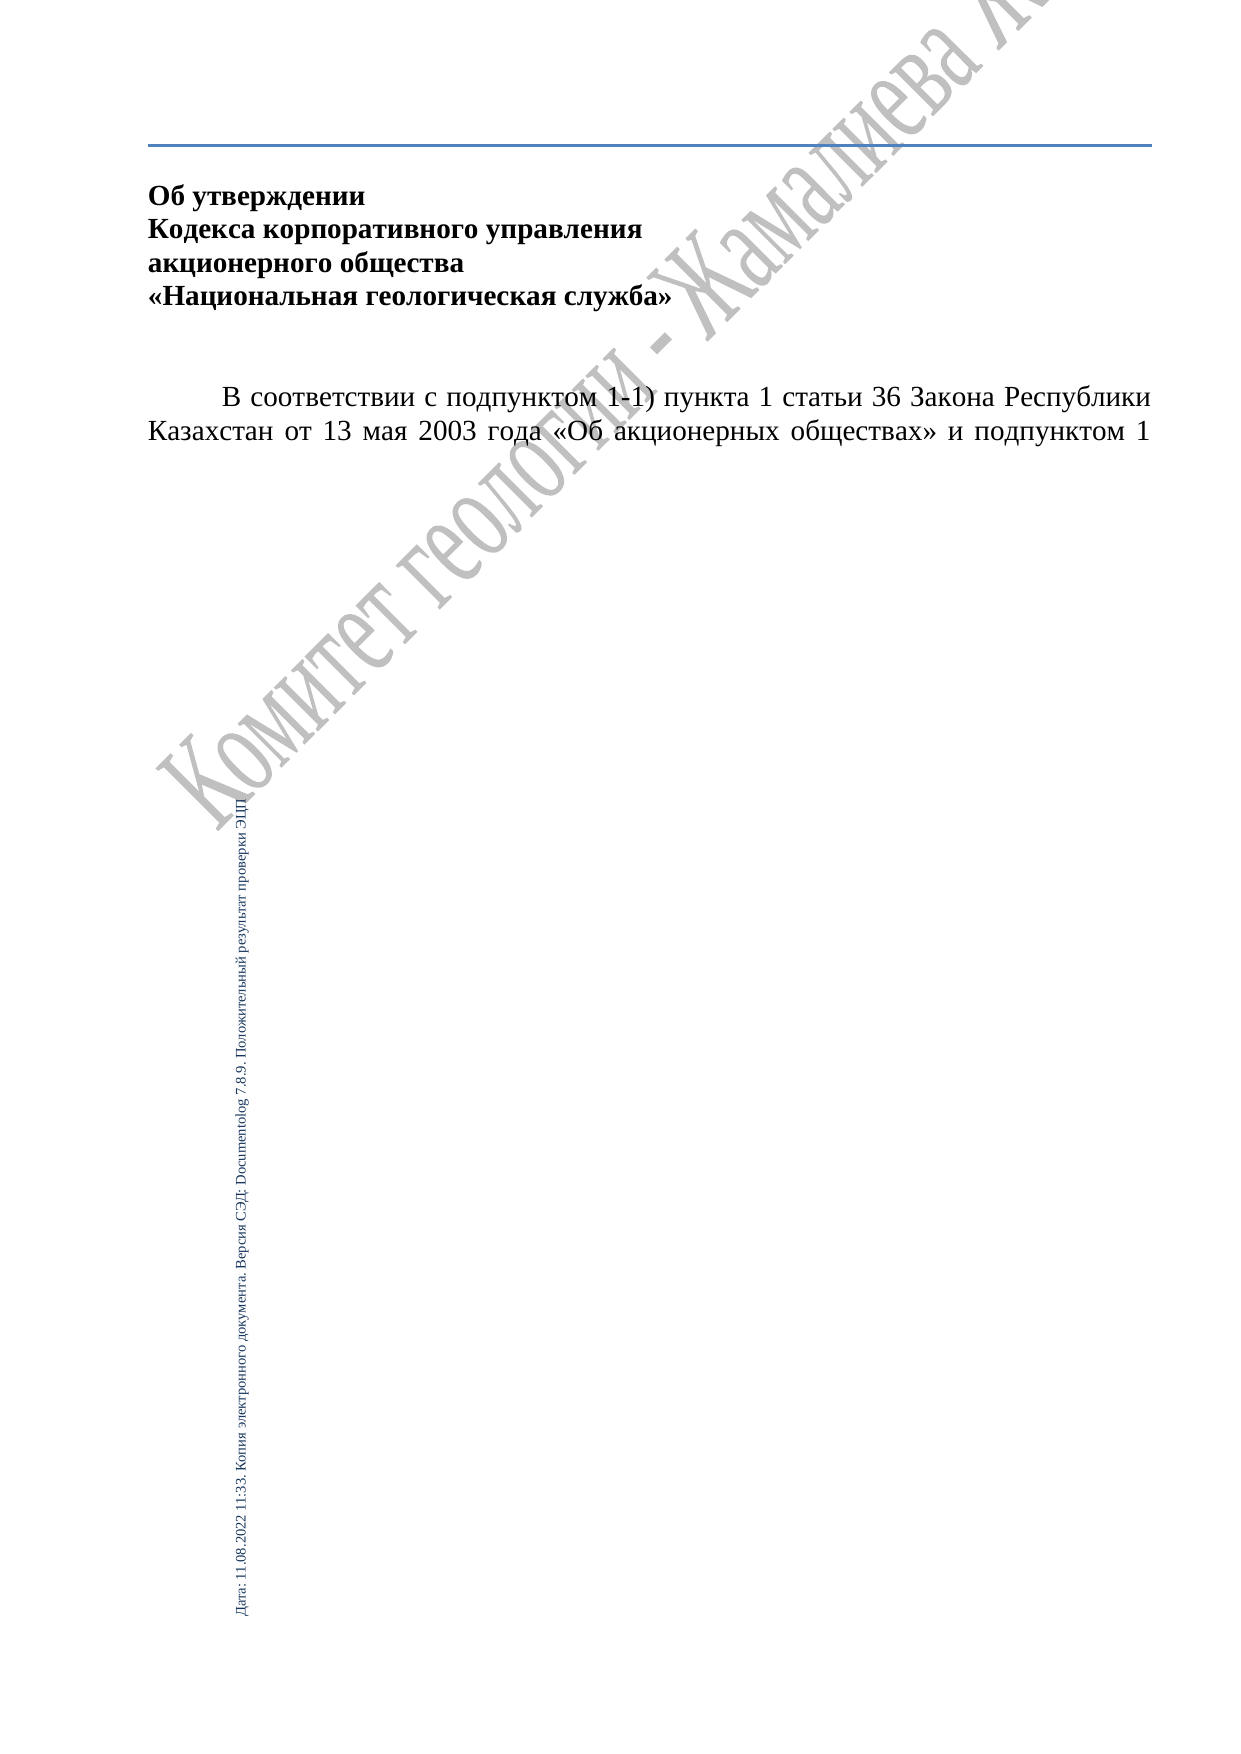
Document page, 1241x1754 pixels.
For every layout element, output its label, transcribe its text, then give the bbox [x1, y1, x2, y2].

text Об утверждении [148, 178, 1152, 211]
text «Национальная геологическая служба» [148, 278, 1152, 312]
text акционерного общества [148, 245, 1152, 278]
text Кодекса корпоративного управления [148, 211, 1152, 245]
text В соответствии с подпунктом 1-1) пункта 1 статьи 36 Закона Республики Казахстан от 13 мая 2003 года «Об акционерных обществах» и подпунктом 1 пункта 25 Устава акционерного общества «Национальная геологическая служба», ПРИКАЗЫВАЮ: [148, 379, 1152, 446]
